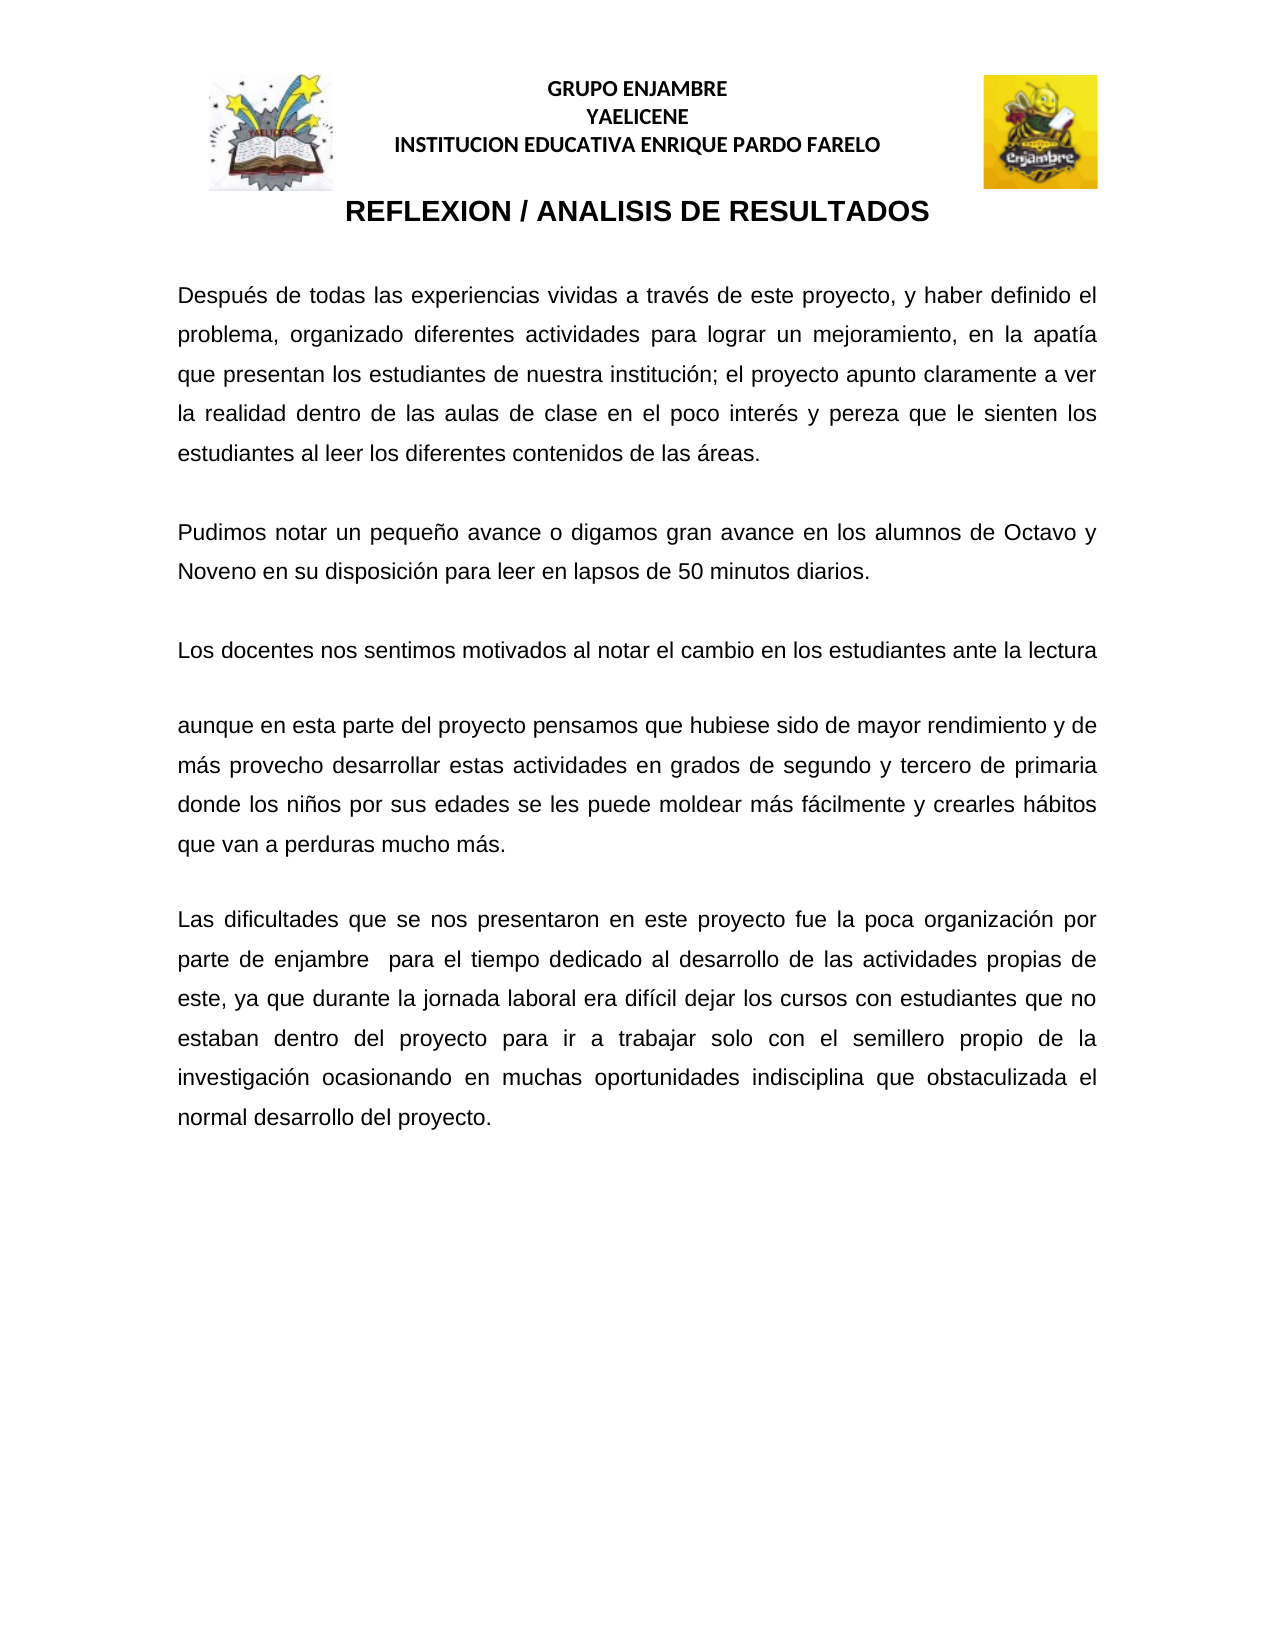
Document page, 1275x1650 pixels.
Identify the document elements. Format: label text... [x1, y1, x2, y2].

text Después de todas las experiencias vividas a través de este proyecto, y haber definido el problema, organizado diferentes actividades para lograr un mejoramiento, en la apatía que presentan los estudiantes de nuestra institución; el proyecto apunto claramente a ver la realidad dentro de las aulas de clase en el poco interés y pereza que le sienten los estudiantes al leer los diferentes contenidos de las áreas. [177, 282, 1098, 466]
text REFLEXION / ANALISIS DE RESULTADOS [177, 194, 1098, 227]
text Las dificultades que se nos presentaron en este proyecto fue la poca organización por parte de enjambre para el tiempo dedicado al desarrollo de las actividades propias de este, ya que durante la jornada laboral era difícil dejar los cursos con estudiantes que no estaban dentro del proyecto para ir a trabajar solo con el semillero propio de la investigación ocasionando en muchas oportunidades indisciplina que obstaculizada el normal desarrollo del proyecto. [177, 906, 1098, 1130]
picture [983, 75, 1098, 189]
text Los docentes nos sentimos motivados al notar el cambio en los estudiantes ante la lectura aunque en esta parte del proyecto pensamos que hubiese sido de mayor rendimiento y de más provecho desarrollar estas actividades en grados de segundo y tercero de primaria donde los niños por sus edades se les puede moldear más fácilmente y crearles hábitos que van a perduras mucho más. [177, 637, 1098, 857]
picture [209, 73, 333, 191]
text Pudimos notar un pequeño avance o digamos gran avance en los alumnos de Octavo y Noveno en su disposición para leer en lapsos de 50 minutos diarios. [177, 519, 1098, 584]
